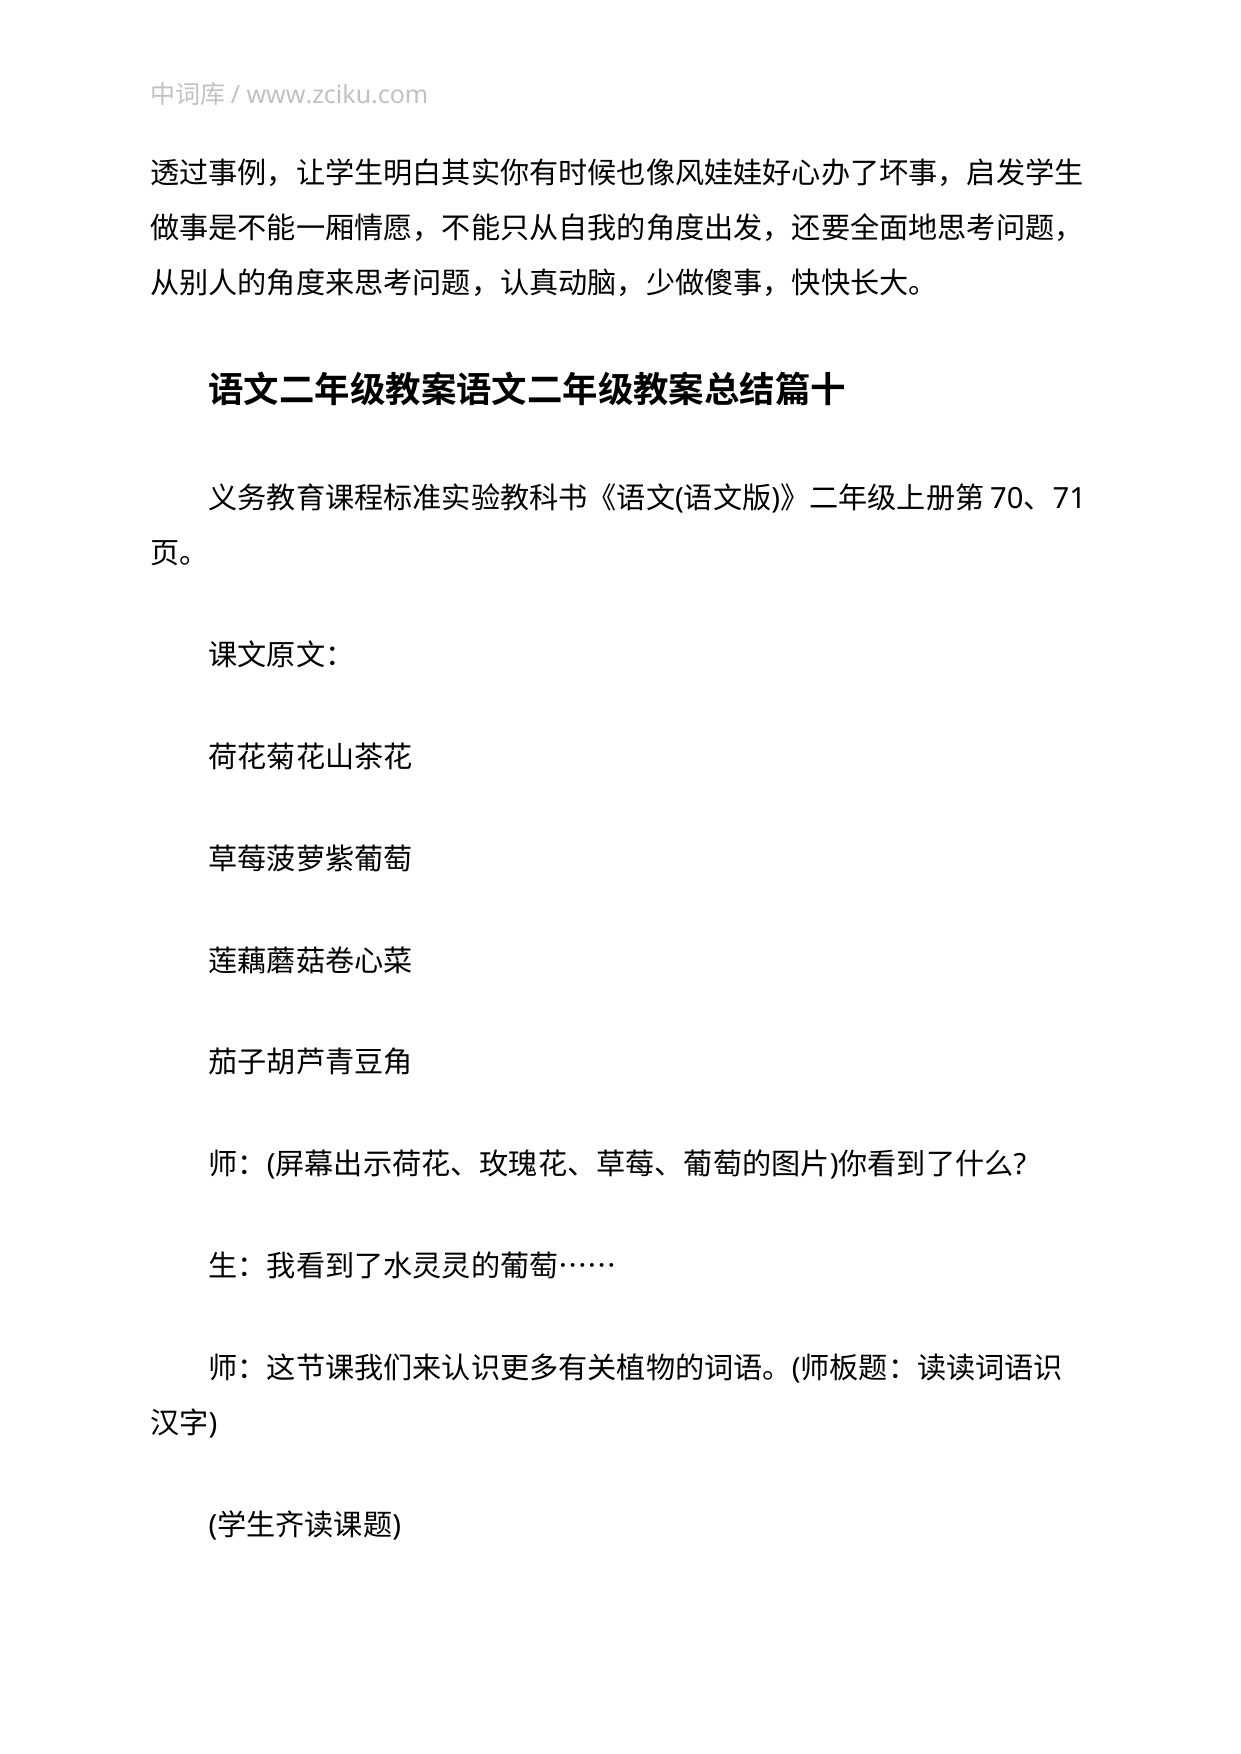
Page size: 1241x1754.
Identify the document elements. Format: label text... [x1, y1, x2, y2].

text 莲藕蘑菇卷心菜 [150, 937, 1090, 979]
text 草莓菠萝紫葡萄 [150, 835, 1090, 878]
text 生：我看到了水灵灵的葡萄…… [150, 1243, 1090, 1285]
text 师：(屏幕出示荷花、玫瑰花、草莓、葡萄的图片)你看到了什么? [150, 1141, 1090, 1183]
text 师：这节课我们来认识更多有关植物的词语。(师板题：读读词语识汉字) [150, 1344, 1090, 1442]
text 荷花菊花山茶花 [150, 733, 1090, 776]
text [150, 150, 1090, 302]
text (学生齐读课题) [150, 1501, 1090, 1544]
text 语文二年级教案语文二年级教案总结篇十 [150, 362, 1090, 413]
text 义务教育课程标准实验教科书《语文(语文版)》二年级上册第70、71页。 [150, 475, 1090, 572]
text 课文原文： [150, 632, 1090, 674]
text 茄子胡芦青豆角 [150, 1039, 1090, 1081]
